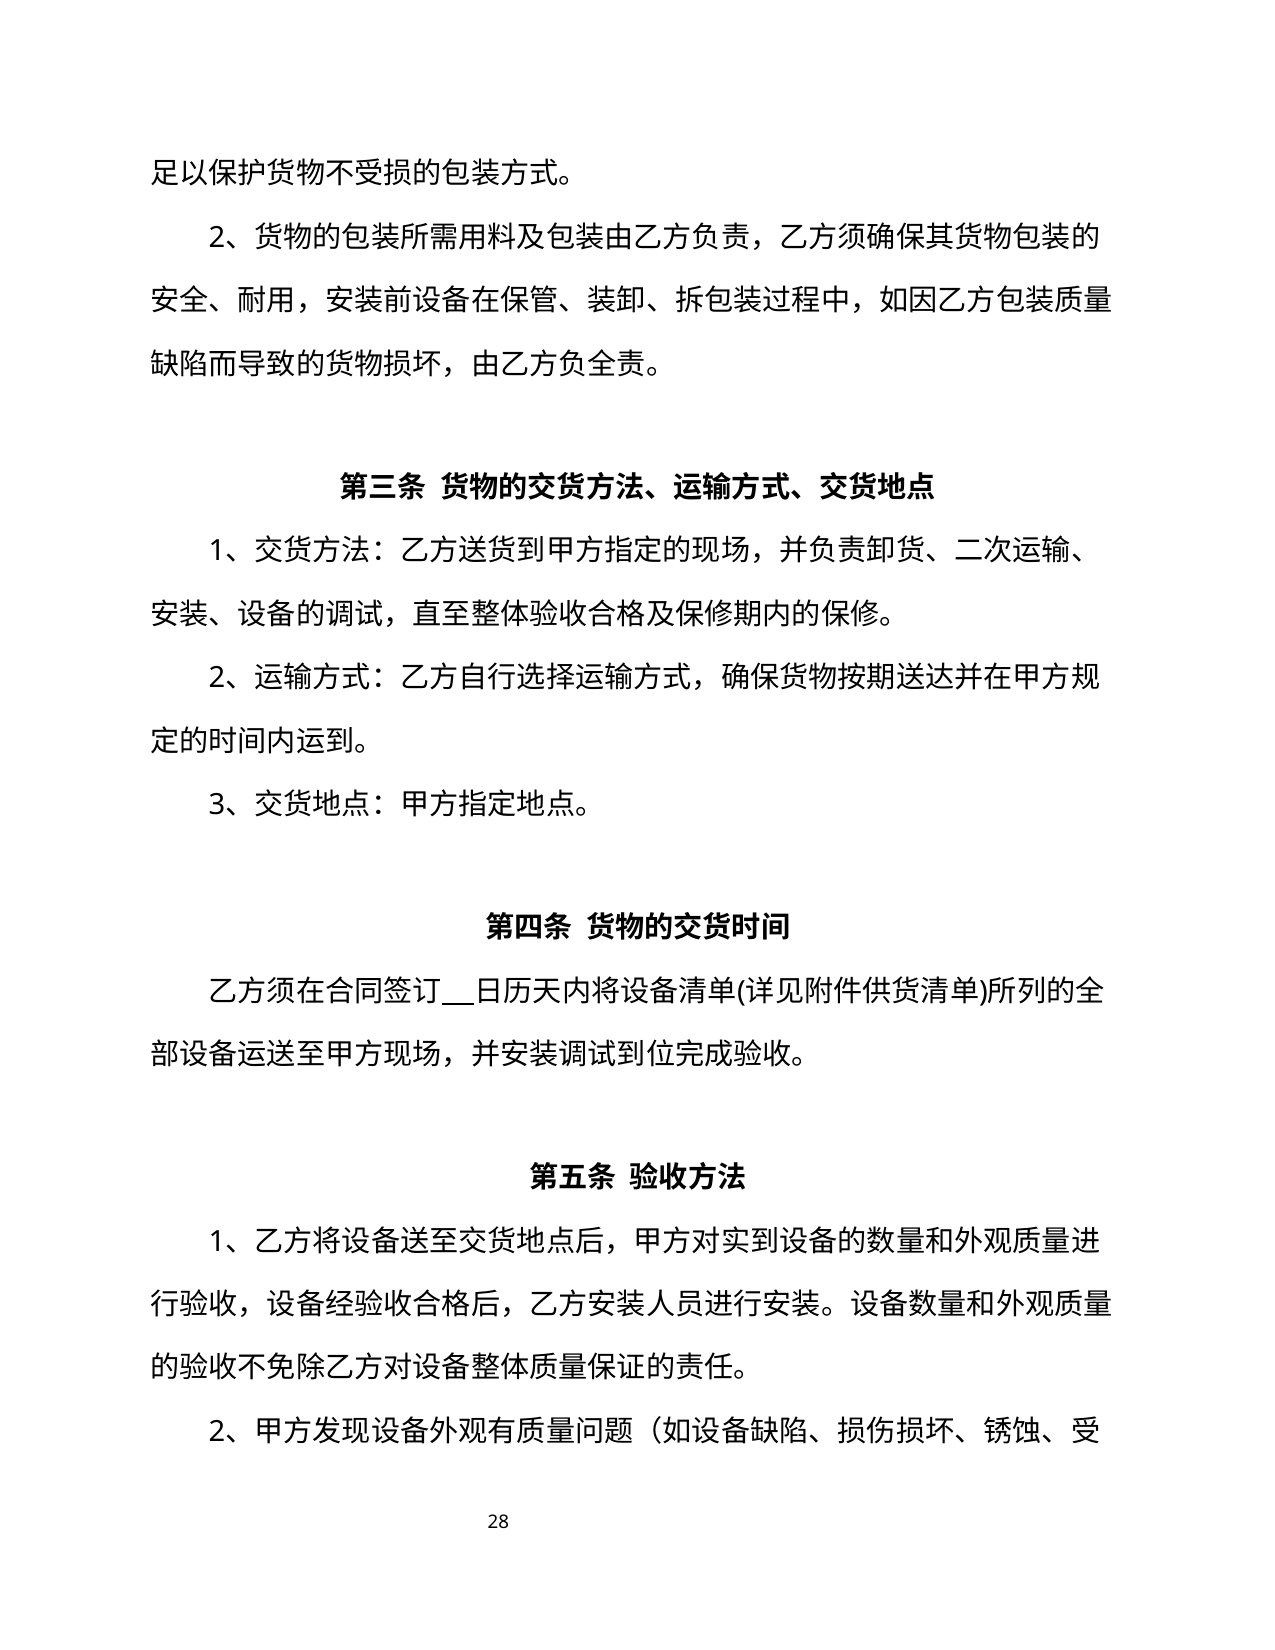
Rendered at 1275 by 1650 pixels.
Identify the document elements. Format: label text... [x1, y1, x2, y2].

text 第三条 货物的交货方法、运输方式、交货地点 [150, 463, 1125, 506]
text 3、交货地点：甲方指定地点。 [150, 781, 1125, 823]
text 第四条 货物的交货时间 [150, 904, 1125, 946]
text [150, 1407, 1125, 1450]
text 2、货物的包装所需用料及包装由乙方负责，乙方须确保其货物包装的安全、耐用，安装前设备在保管、装卸、拆包装过程中，如因乙方包装质量缺陷而导致的货物损坏，由乙方负全责。 [150, 213, 1125, 383]
text 2、运输方式：乙方自行选择运输方式，确保货物按期送达并在甲方规定的时间内运到。 [150, 654, 1125, 759]
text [150, 150, 1125, 192]
text 乙方须在合同签订 日历天内将设备清单(详见附件供货清单)所列的全部设备运送至甲方现场，并安装调试到位完成验收。 [150, 967, 1125, 1073]
text 第五条 验收方法 [150, 1154, 1125, 1196]
text 1、交货方法：乙方送货到甲方指定的现场，并负责卸货、二次运输、安装、设备的调试，直至整体验收合格及保修期内的保修。 [150, 527, 1125, 633]
text 1、乙方将设备送至交货地点后，甲方对实到设备的数量和外观质量进行验收，设备经验收合格后，乙方安装人员进行安装。设备数量和外观质量的验收不免除乙方对设备整体质量保证的责任。 [150, 1217, 1125, 1386]
